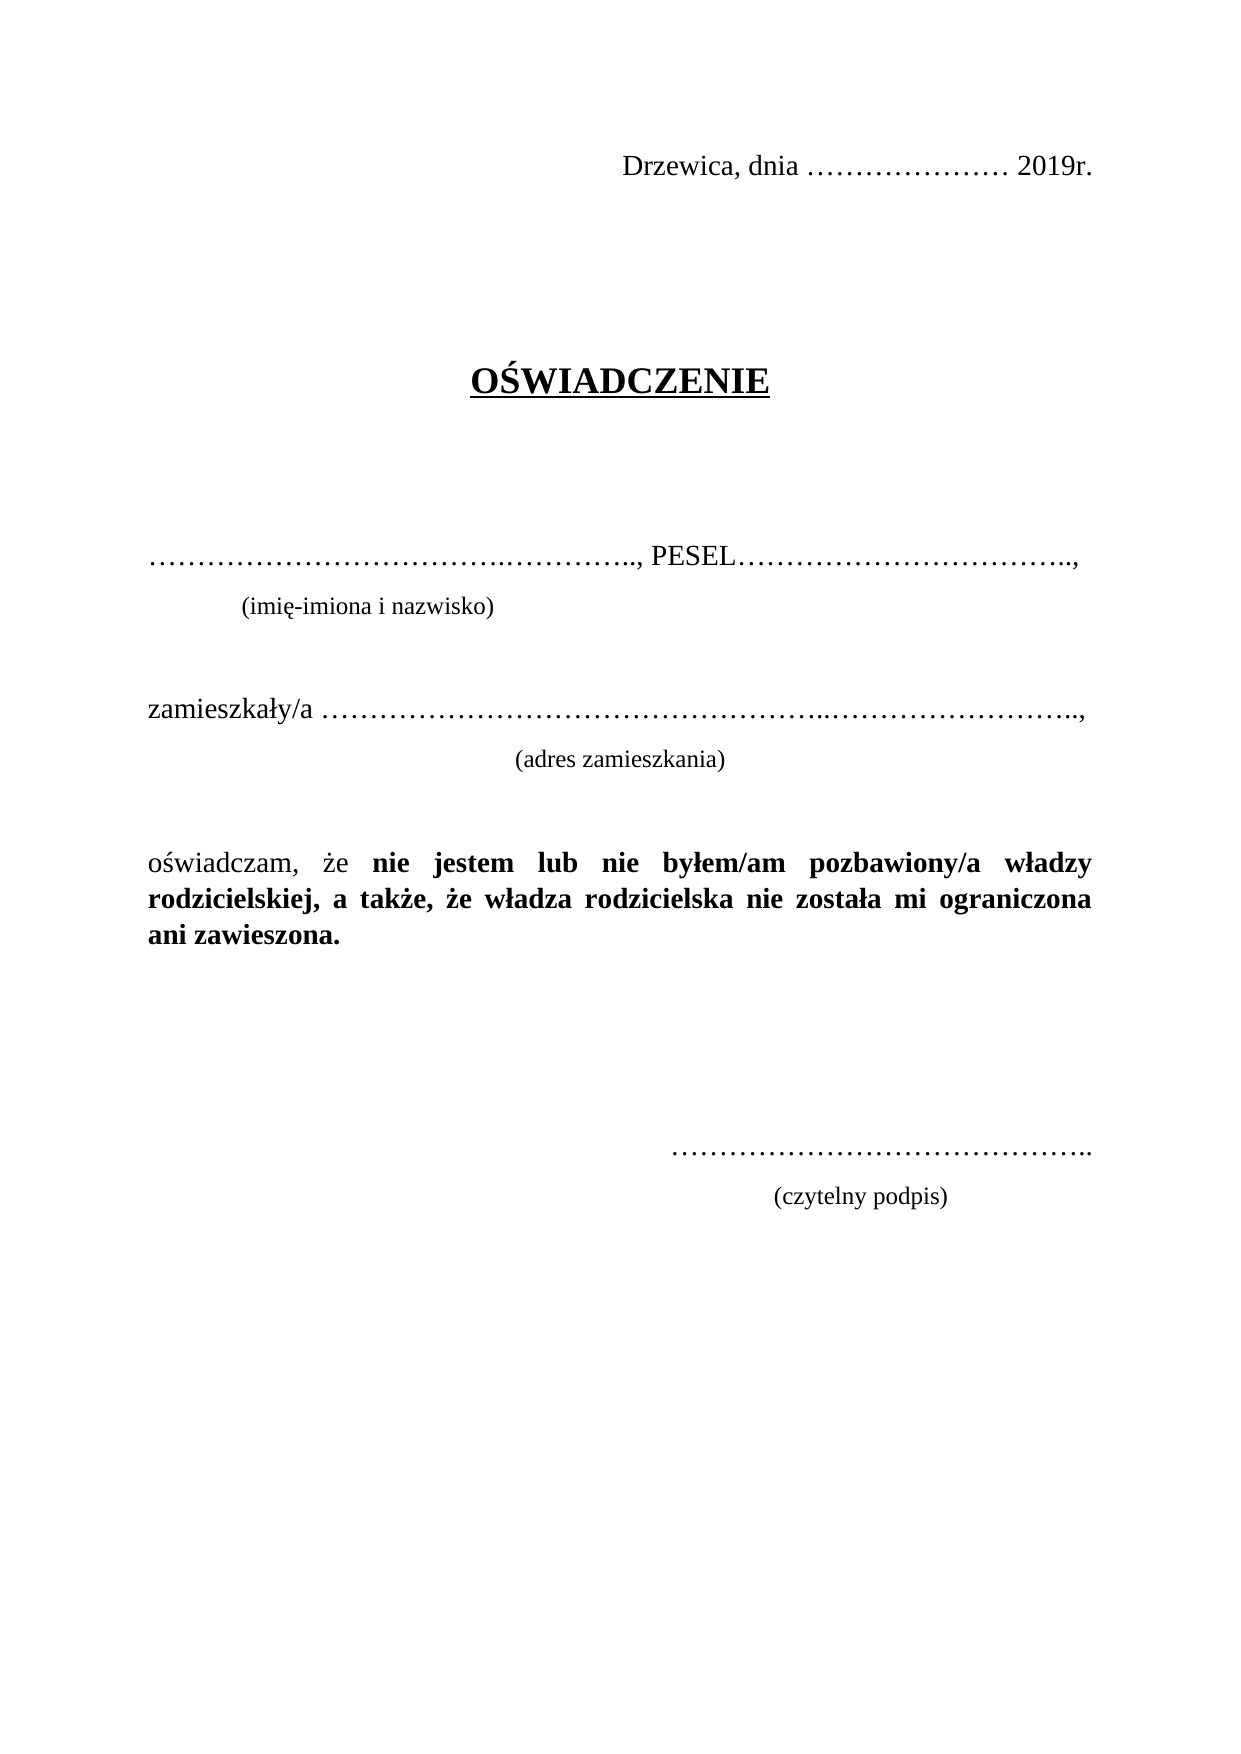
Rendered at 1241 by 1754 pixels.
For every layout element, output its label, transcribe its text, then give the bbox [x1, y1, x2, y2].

text OŚWIADCZENIE [148, 359, 1093, 402]
text ……………………………….………….., PESEL…………………………….., [148, 538, 1093, 572]
text Drzewica, dnia ………………… 2019r. [148, 148, 1093, 181]
text …………………………………….. [148, 1128, 1093, 1162]
text (imię-imiona i nazwisko) [148, 591, 1093, 620]
text zamieszkały/a ……………………………………………..…………………….., [148, 691, 1093, 725]
text (adres zamieszkania) [148, 744, 1093, 773]
text (czytelny podpis) [148, 1181, 1093, 1210]
text oświadczam, że nie jestem lub nie byłem/am pozbawiony/a władzy rodzicielskiej, a także, że władza rodzicielska nie została mi ograniczona ani zawieszona. [148, 845, 1093, 951]
